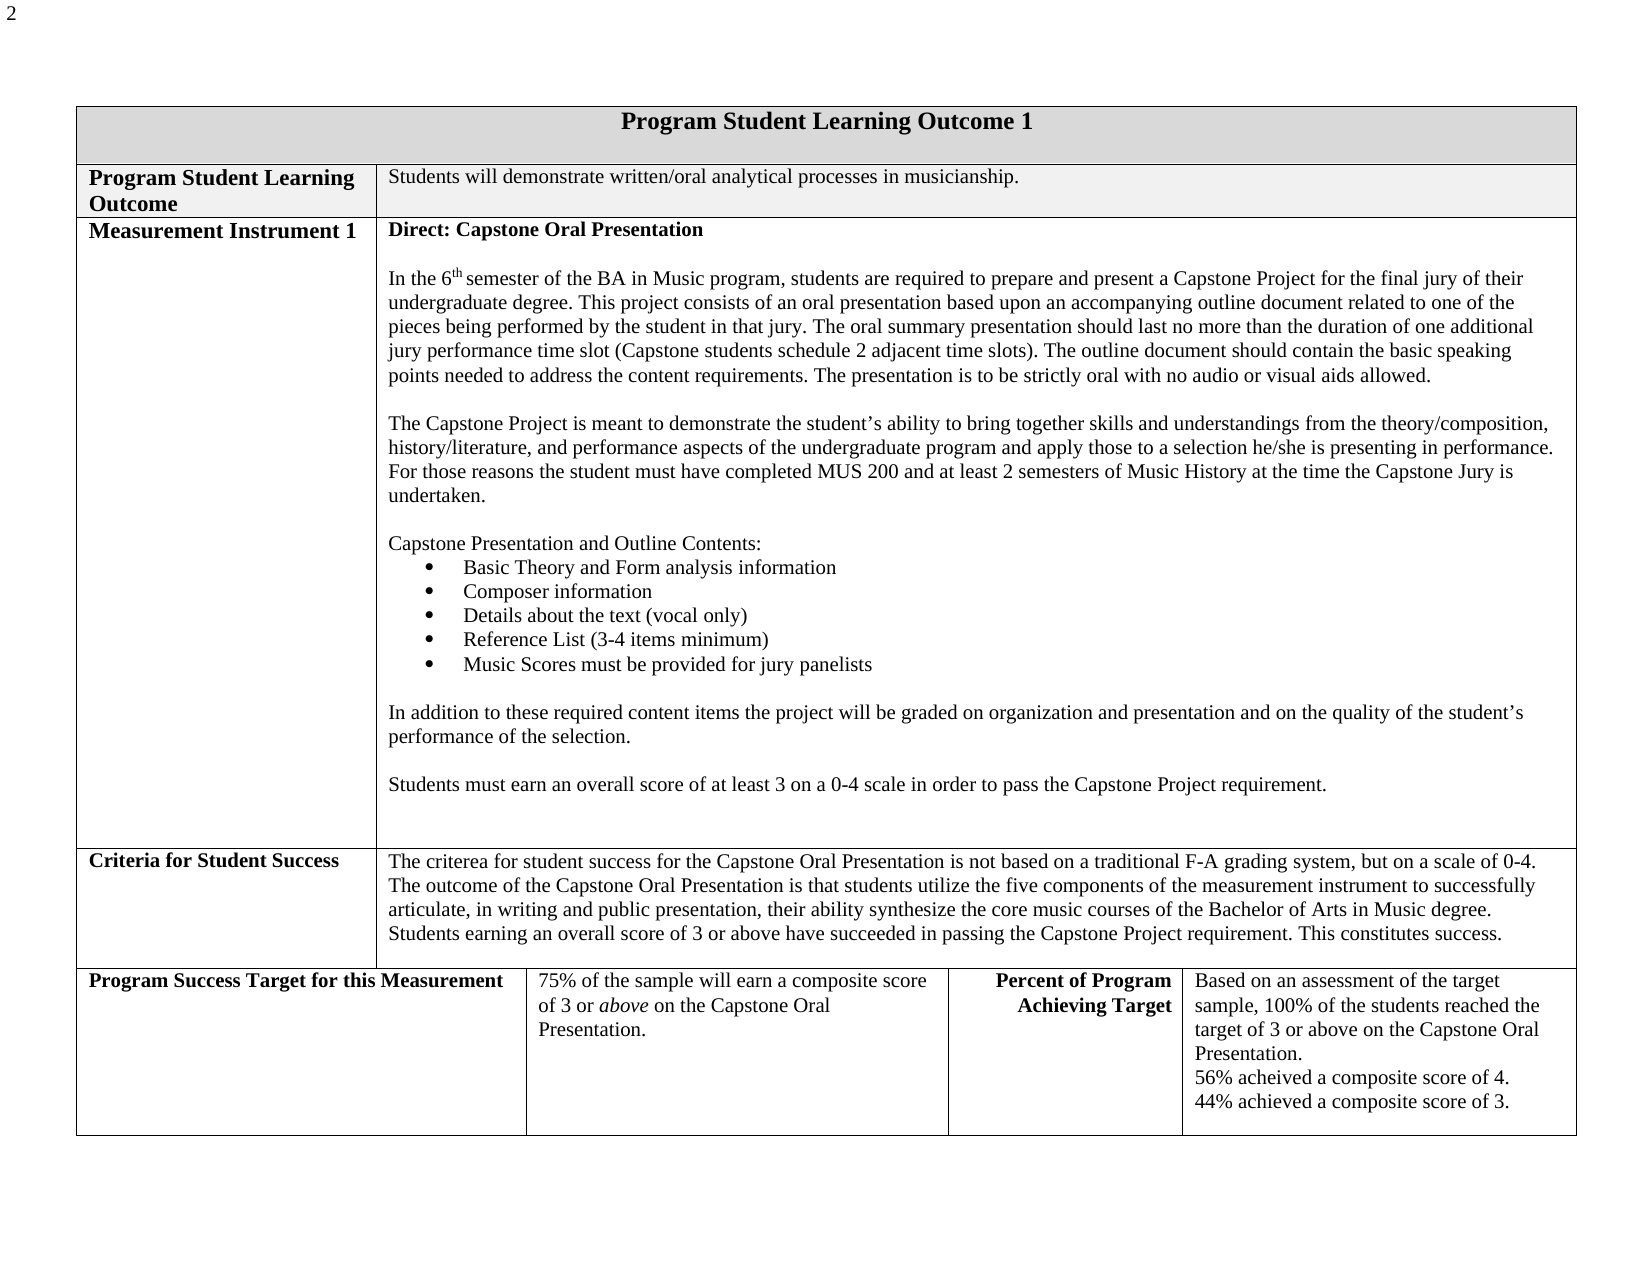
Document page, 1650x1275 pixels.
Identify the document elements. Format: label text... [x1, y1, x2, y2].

table_cell Program Student Learning Outcome [77, 165, 376, 217]
table_cell Students will demonstrate written/oral analytical processes in musicianship. [377, 165, 1576, 217]
table_cell Program Success Target for this Measurement [77, 969, 526, 1135]
table_cell Based on an assessment of the target sample, 100% of the students reached the target of 3 or above on the Capstone Oral Presentation. 56% acheived a composite score of 4. 44% achieved a composite score of 3. [1183, 969, 1576, 1135]
table_cell Measurement Instrument 1 [77, 218, 376, 848]
table_cell The criterea for student success for the Capstone Oral Presentation is not based on a traditional F-A grading system, but on a scale of 0-4. The outcome of the Capstone Oral Presentation is that students utilize the five components of the measurement instrument to successfully articulate, in writing and public presentation, their ability synthesize the core music courses of the Bachelor of Arts in Music degree. Students earning an overall score of 3 or above have succeeded in passing the Capstone Project requirement. This constitutes success. [377, 849, 1576, 967]
table_header Program Student Learning Outcome 1 [77, 107, 1576, 163]
table_cell Percent of Program Achieving Target [949, 969, 1182, 1135]
table_cell Direct: Capstone Oral Presentation In the 6th semester of the BA in Music program, students are required to prepare and present a Capstone Project for the final jury of their undergraduate degree. This project consists of an oral presentation based upon an accompanying outline document related to one of the pieces being performed by the student in that jury. The oral summary presentation should last no more than the duration of one additional jury performance time slot (Capstone students schedule 2 adjacent time slots). The outline document should contain the basic speaking points needed to address the content requirements. The presentation is to be strictly oral with no audio or visual aids allowed. The Capstone Project is meant to demonstrate the student’s ability to bring together skills and understandings from the theory/composition, history/literature, and performance aspects of the undergraduate program and apply those to a selection he/she is presenting in performance. For those reasons the student must have completed MUS 200 and at least 2 semesters of Music History at the time the Capstone Jury is undertaken. Capstone Presentation and Outline Contents: Basic Theory and Form analysis information Composer information Details about the text (vocal only) Reference List (3-4 items minimum) Music Scores must be provided for jury panelists In addition to these required content items the project will be graded on organization and presentation and on the quality of the student’s performance of the selection. Students must earn an overall score of at least 3 on a 0-4 scale in order to pass the Capstone Project requirement. [377, 218, 1576, 848]
table_cell 75% of the sample will earn a composite score of 3 or above on the Capstone Oral Presentation. [527, 969, 948, 1135]
table_cell Criteria for Student Success [77, 849, 376, 967]
